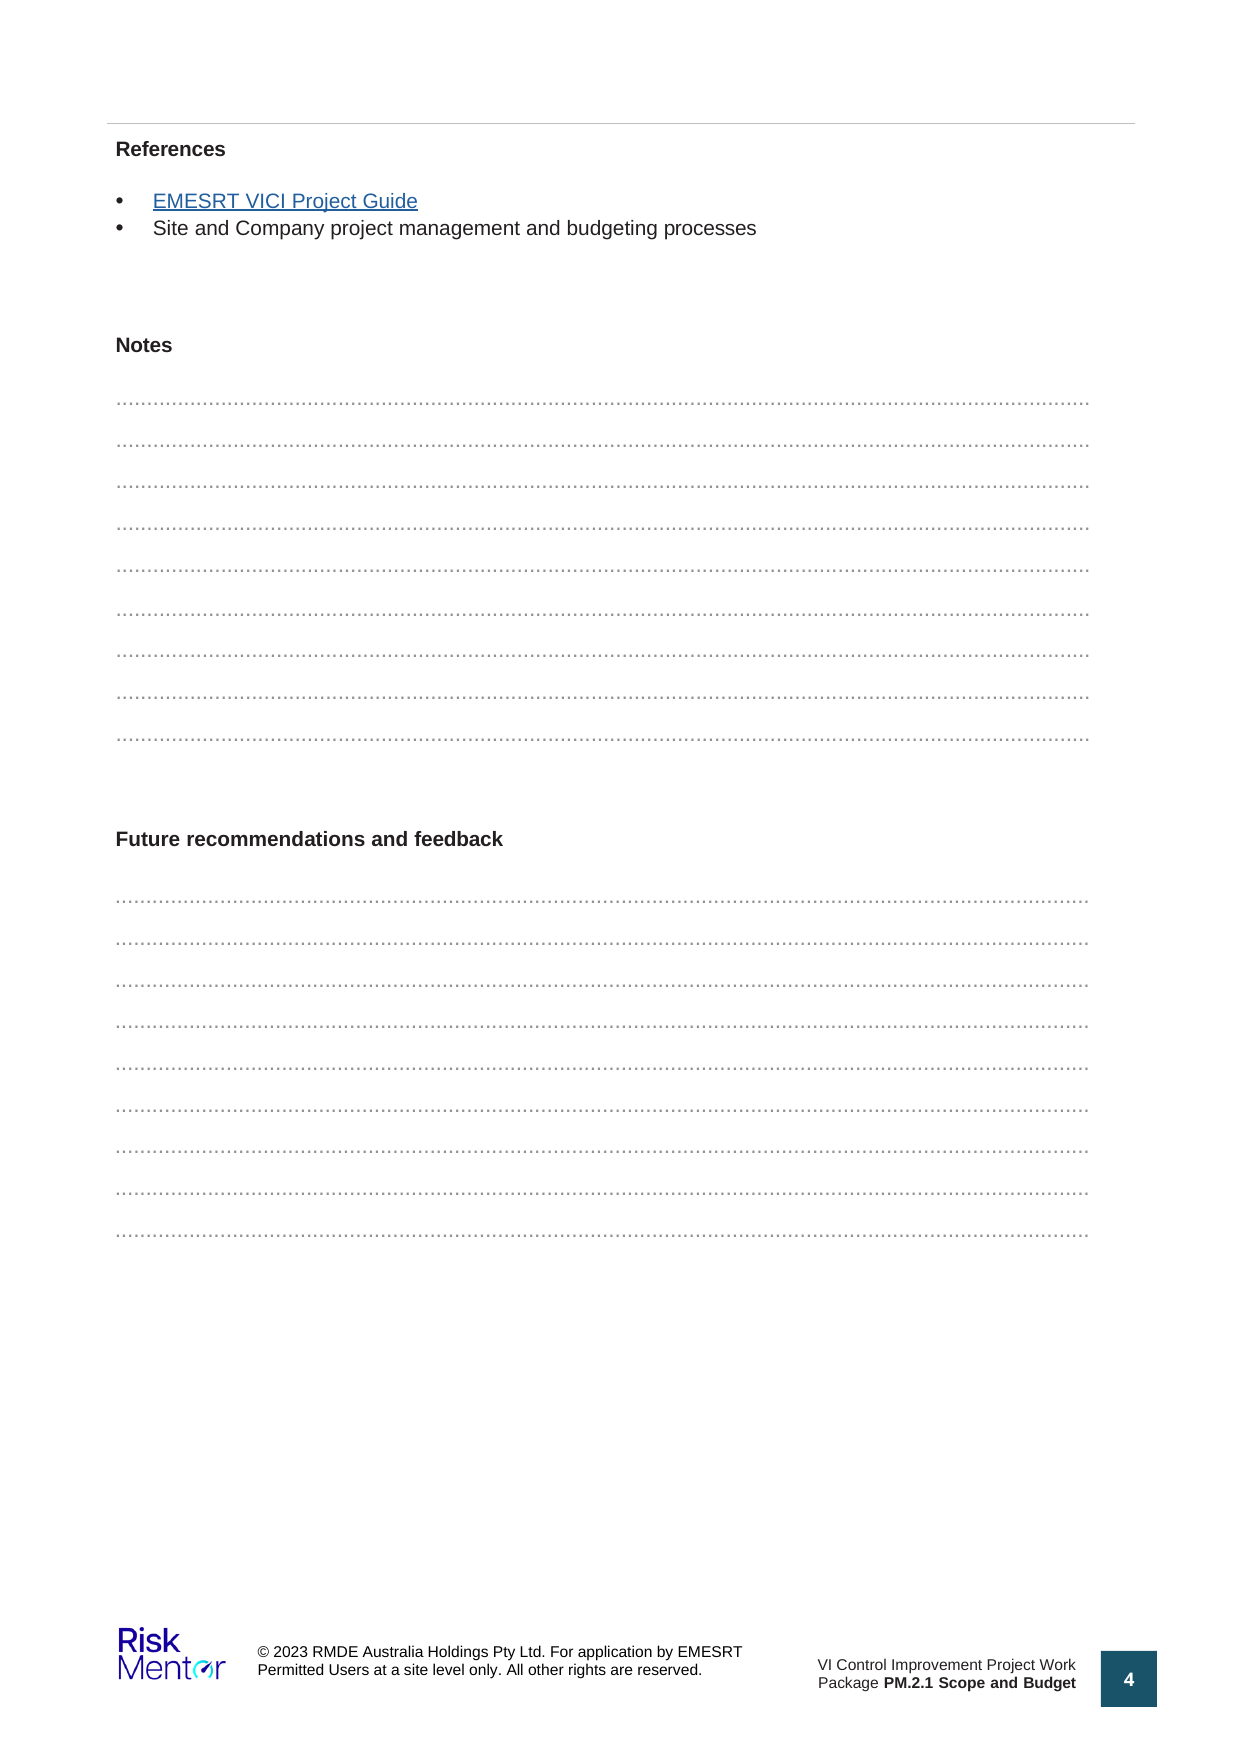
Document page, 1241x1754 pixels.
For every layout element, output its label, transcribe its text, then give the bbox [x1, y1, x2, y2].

text .............................................................................................................................................................. [114, 1174, 1167, 1200]
text .............................................................................................................................................................. [114, 882, 1167, 909]
text .............................................................................................................................................................. [114, 1091, 1167, 1117]
text .............................................................................................................................................................. [114, 924, 1167, 950]
text .............................................................................................................................................................. [114, 1216, 1167, 1242]
picture [53, 1593, 291, 1713]
text .............................................................................................................................................................. [114, 1049, 1167, 1075]
text .............................................................................................................................................................. [114, 1132, 1167, 1159]
text .............................................................................................................................................................. [114, 966, 1167, 992]
table_cell Notes .............................................................................................................................................................. .............................................................................................................................................................. .............................................................................................................................................................. .............................................................................................................................................................. .............................................................................................................................................................. [107, 289, 1134, 593]
table_header References EMESRT VICI Project Guide Site and Company project management and budgeting processes [107, 124, 1134, 289]
text .............................................................................................................................................................. [114, 1007, 1167, 1034]
table_cell .............................................................................................................................................................. .............................................................................................................................................................. .............................................................................................................................................................. .............................................................................................................................................................. Future recommendations and feedback [107, 593, 1134, 853]
